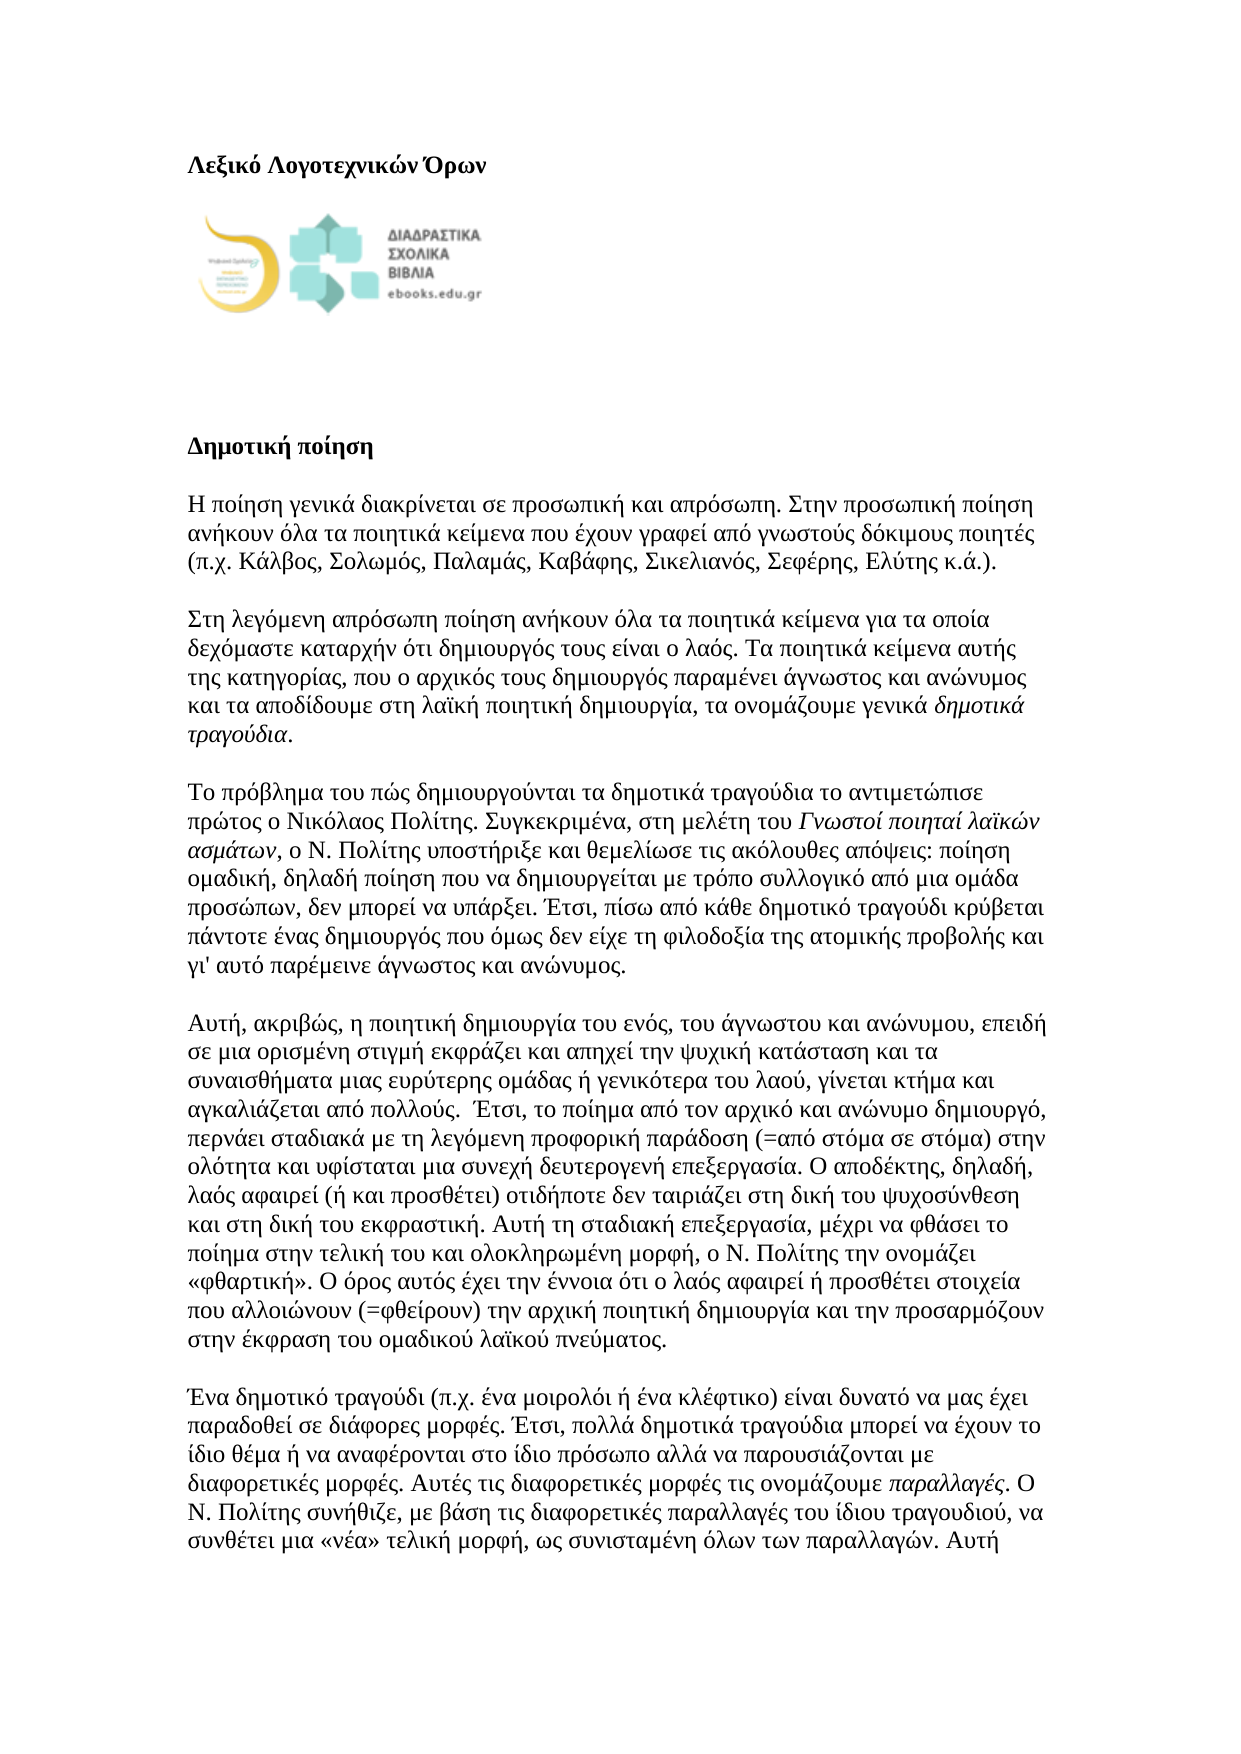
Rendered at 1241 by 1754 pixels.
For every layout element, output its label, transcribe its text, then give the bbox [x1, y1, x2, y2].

picture [187, 178, 495, 316]
text Η ποίηση γενικά διακρίνεται σε προσωπική και απρόσωπη. Στην προσωπική ποίηση ανήκουν όλα τα ποιητικά κείμενα που έχουν γραφεί από γνωστούς δόκιμους ποιητές (π.χ. Κάλβος, Σολωμός, Παλαμάς, Καβάφης, Σικελιανός, Σεφέρης, Ελύτης κ.ά.). [187, 489, 1053, 575]
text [187, 1382, 1053, 1554]
text Λεξικό Λογοτεχνικών Όρων [187, 150, 1053, 179]
text Στη λεγόμενη απρόσωπη ποίηση ανήκουν όλα τα ποιητικά κείμενα για τα οποία δεχόμαστε καταρχήν ότι δημιουργός τους είναι ο λαός. Τα ποιητικά κείμενα αυτής της κατηγορίας, που ο αρχικός τους δημιουργός παραμένει άγνωστος και ανώνυμος και τα αποδίδουμε στη λαϊκή ποιητική δημιουργία, τα ονομάζουμε γενικά δημοτικά τραγούδια. [187, 604, 1053, 748]
text Αυτή, ακριβώς, η ποιητική δημιουργία του ενός, του άγνωστου και ανώνυμου, επειδή σε μια ορισμένη στιγμή εκφράζει και απηχεί την ψυχική κατάσταση και τα συναισθήματα μιας ευρύτερης ομάδας ή γενικότερα του λαού, γίνεται κτήμα και αγκαλιάζεται από πολλούς. Έτσι, το ποίημα από τον αρχικό και ανώνυμο δημιουργό, περνάει σταδιακά με τη λεγόμενη προφορική παράδοση (=από στόμα σε στόμα) στην ολότητα και υφίσταται μια συνεχή δευτερογενή επεξεργασία. Ο αποδέκτης, δηλαδή, λαός αφαιρεί (ή και προσθέτει) οτιδήποτε δεν ταιριάζει στη δική του ψυχοσύνθεση και στη δική του εκφραστική. Αυτή τη σταδιακή επεξεργασία, μέχρι να φθάσει το ποίημα στην τελική του και ολοκληρωμένη μορφή, ο Ν. Πολίτης την ονομάζει «φθαρτική». Ο όρος αυτός έχει την έννοια ότι ο λαός αφαιρεί ή προσθέτει στοιχεία που αλλοιώνουν (=φθείρουν) την αρχική ποιητική δημιουργία και την προσαρμόζουν στην έκφραση του ομαδικού λαϊκού πνεύματος. [187, 1008, 1053, 1353]
text Το πρόβλημα του πώς δημιουργούνται τα δημοτικά τραγούδια το αντιμετώπισε πρώτος ο Νικόλαος Πολίτης. Συγκεκριμένα, στη μελέτη του Γνωστοί ποιηταί λαϊκών ασμάτων, ο Ν. Πολίτης υποστήριξε και θεμελίωσε τις ακόλουθες απόψεις: ποίηση ομαδική, δηλαδή ποίηση που να δημιουργείται με τρόπο συλλογικό από μια ομάδα προσώπων, δεν μπορεί να υπάρξει. Έτσι, πίσω από κάθε δημοτικό τραγούδι κρύβεται πάντοτε ένας δημιουργός που όμως δεν είχε τη φιλοδοξία της ατομικής προβολής και γι' αυτό παρέμεινε άγνωστος και ανώνυμος. [187, 777, 1053, 978]
text Δημοτική ποίηση [187, 431, 1053, 460]
